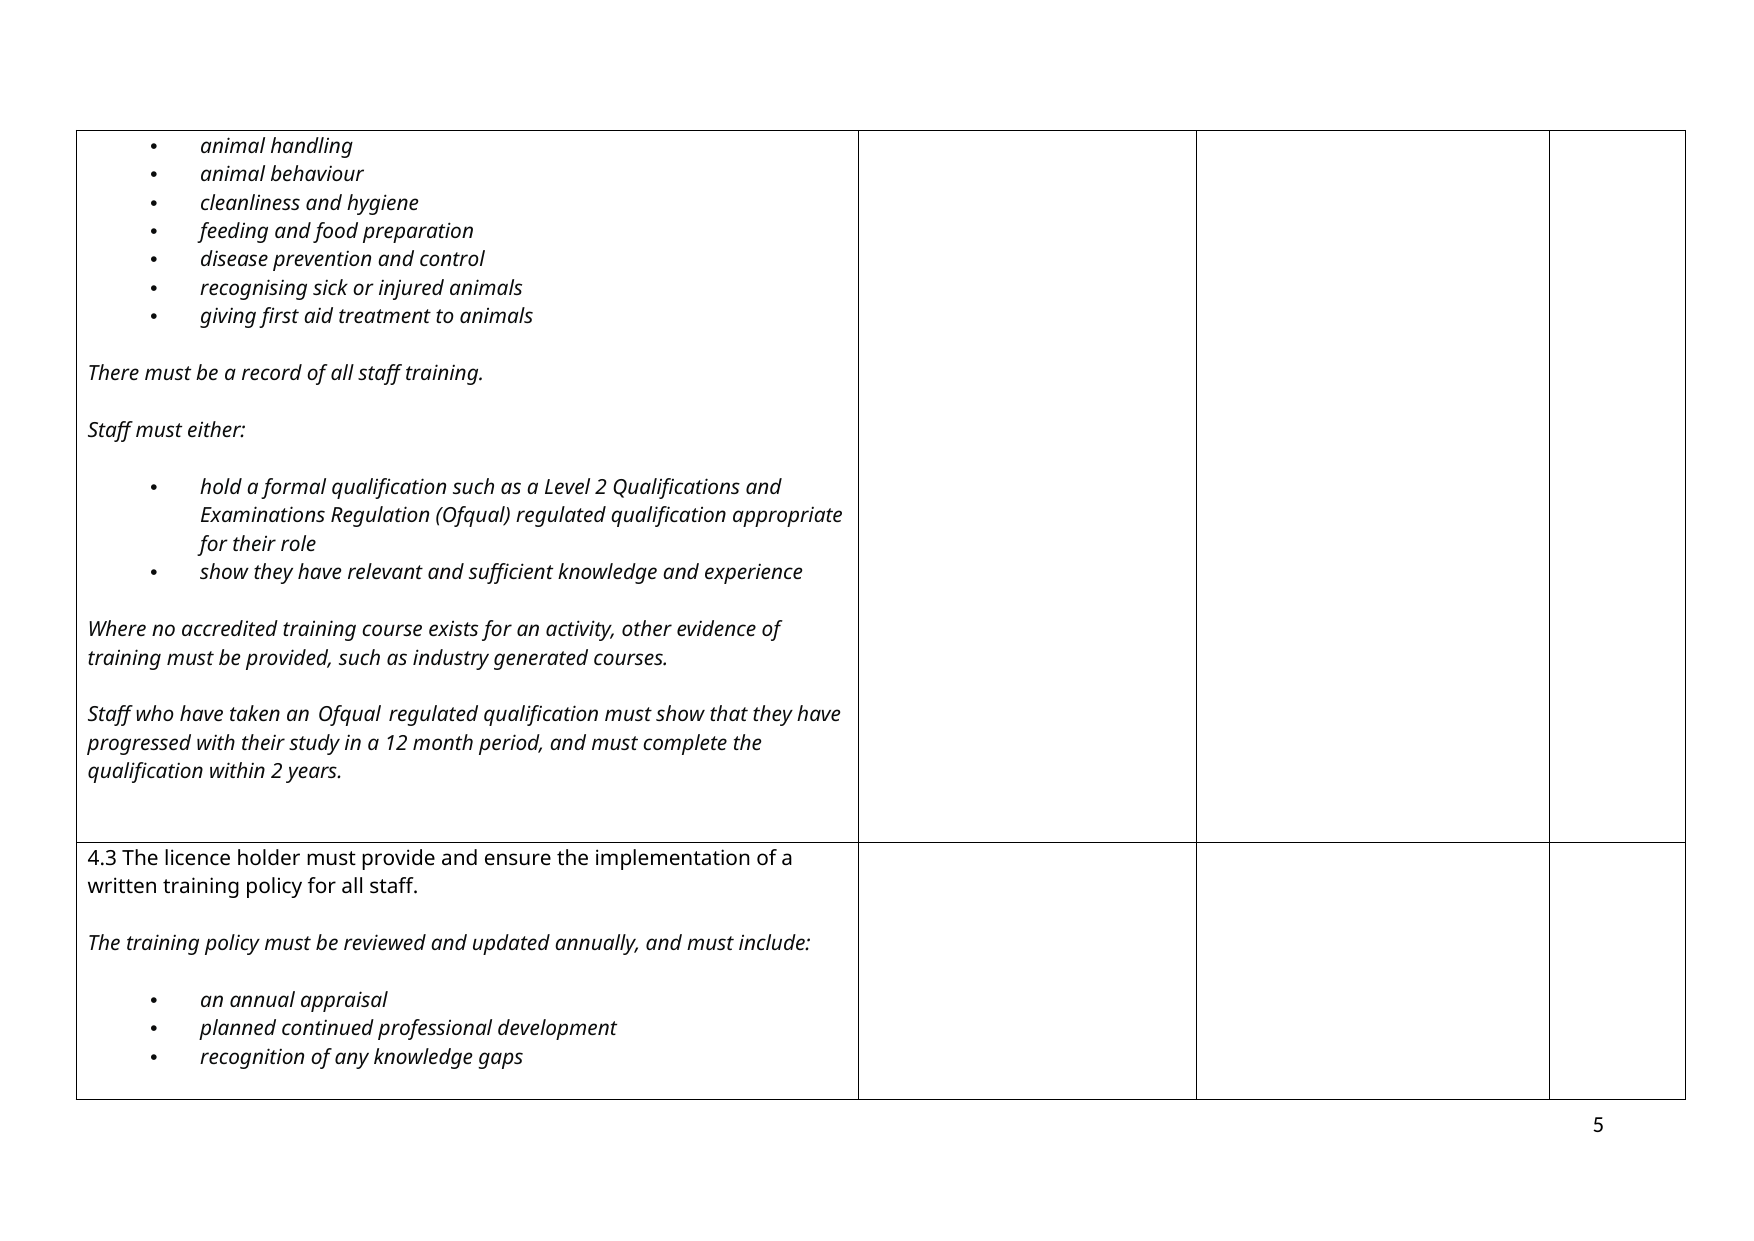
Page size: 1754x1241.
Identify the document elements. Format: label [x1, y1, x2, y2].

table_cell [859, 131, 1196, 842]
table_cell [1197, 843, 1549, 1099]
table_cell [1550, 131, 1685, 842]
table_cell [859, 843, 1196, 1099]
table_cell [1197, 131, 1549, 842]
table_cell [77, 131, 858, 842]
table_cell [1550, 843, 1685, 1099]
table_cell [77, 843, 858, 1099]
